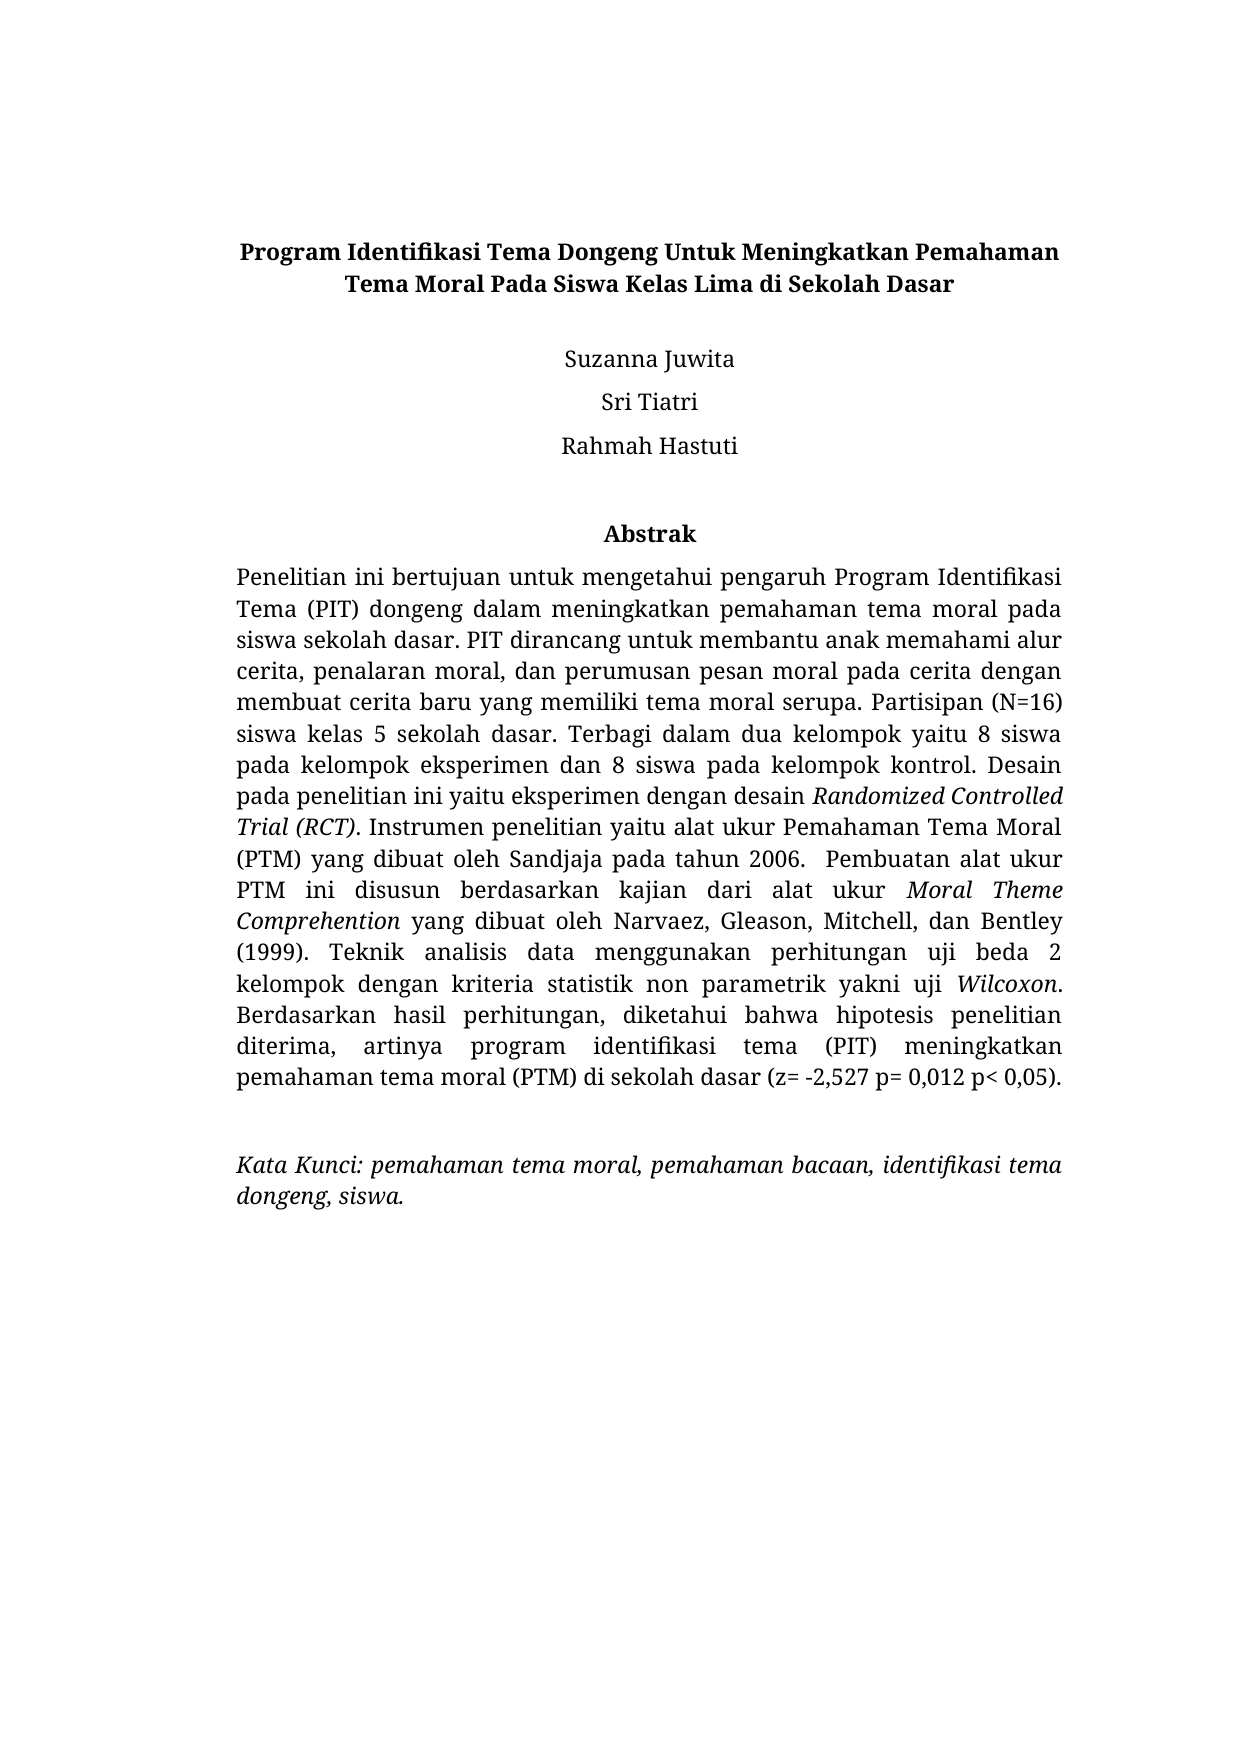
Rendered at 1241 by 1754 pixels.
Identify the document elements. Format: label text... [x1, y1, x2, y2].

text Abstrak [236, 517, 1063, 549]
text Program Identifikasi Tema Dongeng Untuk Meningkatkan Pemahaman Tema Moral Pada Siswa Kelas Lima di Sekolah Dasar [236, 236, 1063, 299]
text Rahmah Hastuti [236, 430, 1063, 461]
text Penelitian ini bertujuan untuk mengetahui pengaruh Program Identifikasi Tema (PIT) dongeng dalam meningkatkan pemahaman tema moral pada siswa sekolah dasar. PIT dirancang untuk membantu anak memahami alur cerita, penalaran moral, dan perumusan pesan moral pada cerita dengan membuat cerita baru yang memiliki tema moral serupa. Partisipan (N=16) siswa kelas 5 sekolah dasar. Terbagi dalam dua kelompok yaitu 8 siswa pada kelompok eksperimen dan 8 siswa pada kelompok kontrol. Desain pada penelitian ini yaitu eksperimen dengan desain Randomized Controlled Trial (RCT). Instrumen penelitian yaitu alat ukur Pemahaman Tema Moral (PTM) yang dibuat oleh Sandjaja pada tahun 2006. Pembuatan alat ukur PTM ini disusun berdasarkan kajian dari alat ukur Moral Theme Comprehention yang dibuat oleh Narvaez, Gleason, Mitchell, dan Bentley (1999). Teknik analisis data menggunakan perhitungan uji beda 2 kelompok dengan kriteria statistik non parametrik yakni uji Wilcoxon. Berdasarkan hasil perhitungan, diketahui bahwa hipotesis penelitian diterima, artinya program identifikasi tema (PIT) meningkatkan pemahaman tema moral (PTM) di sekolah dasar (z= -2,527 p= 0,012 p< 0,05). [236, 561, 1063, 1092]
text Kata Kunci: pemahaman tema moral, pemahaman bacaan, identifikasi tema dongeng, siswa. [236, 1149, 1063, 1211]
text Suzanna Juwita [236, 342, 1063, 374]
text Sri Tiatri [236, 386, 1063, 417]
